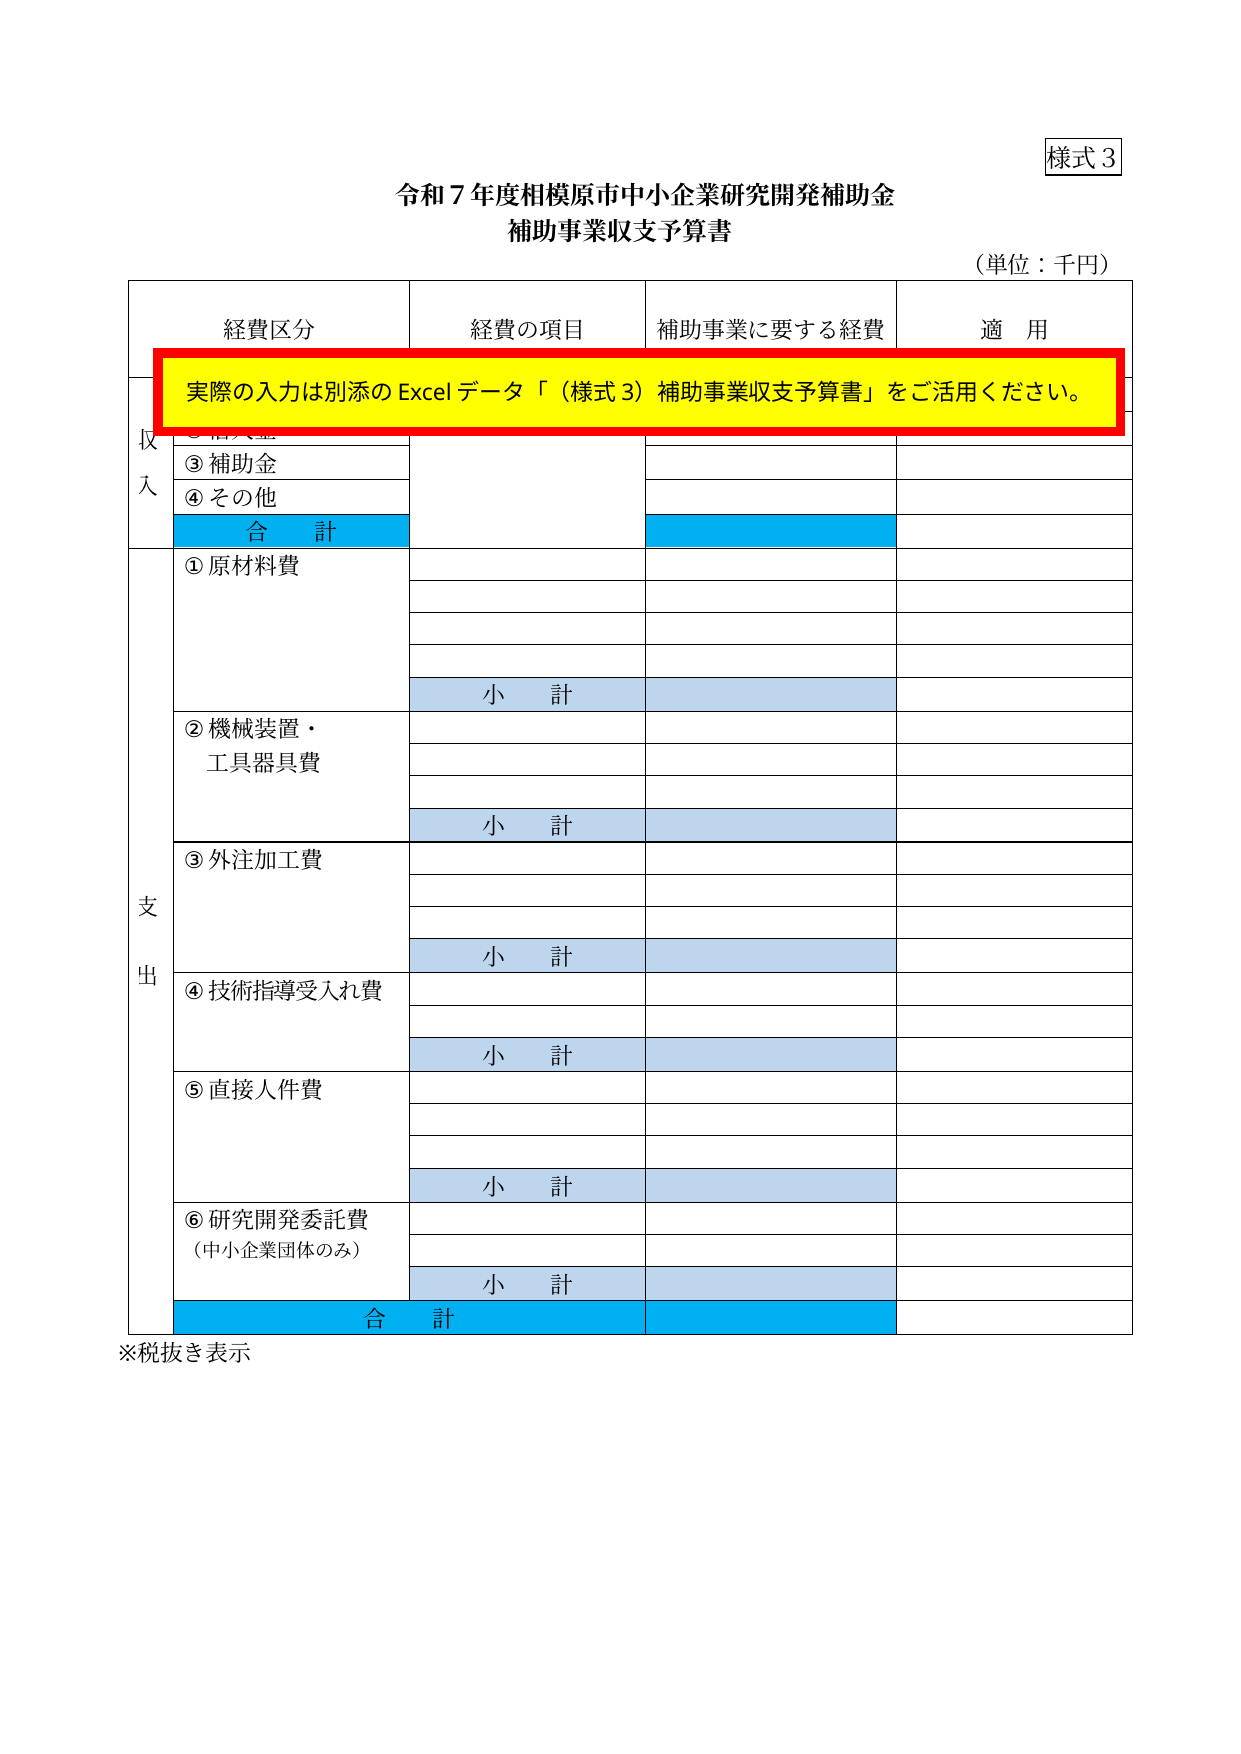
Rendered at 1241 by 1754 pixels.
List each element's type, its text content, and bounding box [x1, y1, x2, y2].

table_cell [897, 744, 1132, 775]
table_cell [410, 1072, 645, 1103]
table_cell [646, 1301, 896, 1334]
table_cell [897, 581, 1132, 612]
table_cell [897, 809, 1132, 841]
table_cell [646, 1203, 896, 1234]
table_cell [897, 776, 1132, 807]
table_cell [646, 549, 896, 580]
table_cell [646, 1104, 896, 1135]
text 令和７年度相模原市中小企業研究開発補助金 [118, 176, 1122, 211]
table_cell [897, 549, 1132, 580]
table_cell [897, 1267, 1132, 1300]
text 様式３ [118, 137, 1121, 176]
table_cell [646, 436, 896, 445]
table_cell [410, 1203, 645, 1234]
table_cell 支 出 [129, 549, 173, 1334]
table_cell ①原材料費 [174, 549, 409, 711]
table_cell ④技術指導受入れ費 [174, 973, 409, 1071]
text 補助事業収支予算書 [118, 211, 1122, 247]
table_cell [897, 712, 1132, 743]
table_cell [897, 613, 1132, 644]
table_cell [646, 1136, 896, 1168]
table_cell ②機械装置・ 工具器具費 [174, 712, 409, 841]
table_cell [897, 1072, 1132, 1103]
table_cell [646, 712, 896, 743]
table_cell [897, 1301, 1132, 1334]
table_header 補助事業に要する経費 [646, 281, 896, 348]
table_cell 収 入 [129, 378, 173, 547]
table_cell 小 計 [410, 809, 645, 841]
table_cell [410, 1006, 645, 1037]
table_cell [897, 973, 1132, 1004]
table_cell [410, 712, 645, 743]
table_header 経費の項目 [410, 281, 645, 348]
table_cell [897, 939, 1132, 972]
table_cell [646, 1038, 896, 1071]
table_cell [410, 973, 645, 1004]
table_cell [897, 678, 1132, 711]
table_cell [410, 1136, 645, 1168]
table_cell [646, 645, 896, 677]
table_cell [897, 1203, 1132, 1234]
table_cell [646, 1267, 896, 1300]
table_cell [410, 744, 645, 775]
table_cell ⑤直接人件費 [174, 1072, 409, 1202]
table_cell [646, 875, 896, 906]
table_cell ⑥研究開発委託費 （中小企業団体のみ） [174, 1203, 409, 1300]
table_cell [897, 875, 1132, 906]
table_cell [897, 1136, 1132, 1168]
table_cell [897, 907, 1132, 938]
table_cell [646, 973, 896, 1004]
table_cell [1125, 378, 1132, 411]
table_cell [410, 907, 645, 938]
table_cell [897, 412, 1132, 445]
table_cell [410, 613, 645, 644]
table_cell [897, 1169, 1132, 1202]
table_cell [646, 1169, 896, 1202]
table_cell [646, 1006, 896, 1037]
table_cell [646, 907, 896, 938]
table_cell [646, 480, 896, 513]
table_cell 小 計 [410, 939, 645, 972]
table_cell [897, 446, 1132, 479]
table_header 適 用 [897, 281, 1132, 377]
table_cell [646, 843, 896, 874]
table_cell [646, 809, 896, 841]
table_cell [646, 613, 896, 644]
table_cell [410, 1104, 645, 1135]
table_cell 合 計 [174, 515, 409, 547]
table_cell 小 計 [410, 678, 645, 711]
table_cell 小 計 [410, 1267, 645, 1300]
table_cell [410, 645, 645, 677]
table_cell [646, 744, 896, 775]
table_cell [646, 581, 896, 612]
table_cell [897, 1235, 1132, 1266]
table_cell 小 計 [410, 1038, 645, 1071]
table_cell [410, 549, 645, 580]
text （単位：千円） [118, 247, 1122, 280]
table_cell [897, 843, 1132, 874]
table_cell ④その他 [174, 480, 409, 513]
table_cell [646, 776, 896, 807]
table_cell [646, 446, 896, 479]
table_cell ③外注加工費 [174, 843, 409, 972]
table_cell [897, 1104, 1132, 1135]
table_cell [897, 480, 1132, 513]
table_cell [410, 436, 645, 547]
table_cell [646, 1072, 896, 1103]
table_cell [410, 875, 645, 906]
table_cell [897, 645, 1132, 677]
table_cell [410, 776, 645, 807]
table_cell [646, 515, 896, 547]
table_cell 小 計 [410, 1169, 645, 1202]
table_cell [410, 1235, 645, 1266]
table_cell [646, 939, 896, 972]
table_cell [410, 843, 645, 874]
table_cell [410, 581, 645, 612]
table_cell [897, 1006, 1132, 1037]
table_cell [646, 1235, 896, 1266]
table_cell [897, 1038, 1132, 1071]
table_header 経費区分 [129, 281, 409, 377]
table_cell [646, 678, 896, 711]
table_cell 合 計 [174, 1301, 645, 1334]
text ※税抜き表示 [118, 1335, 1122, 1368]
table_cell [897, 515, 1132, 547]
table_cell ③補助金 [174, 446, 409, 479]
